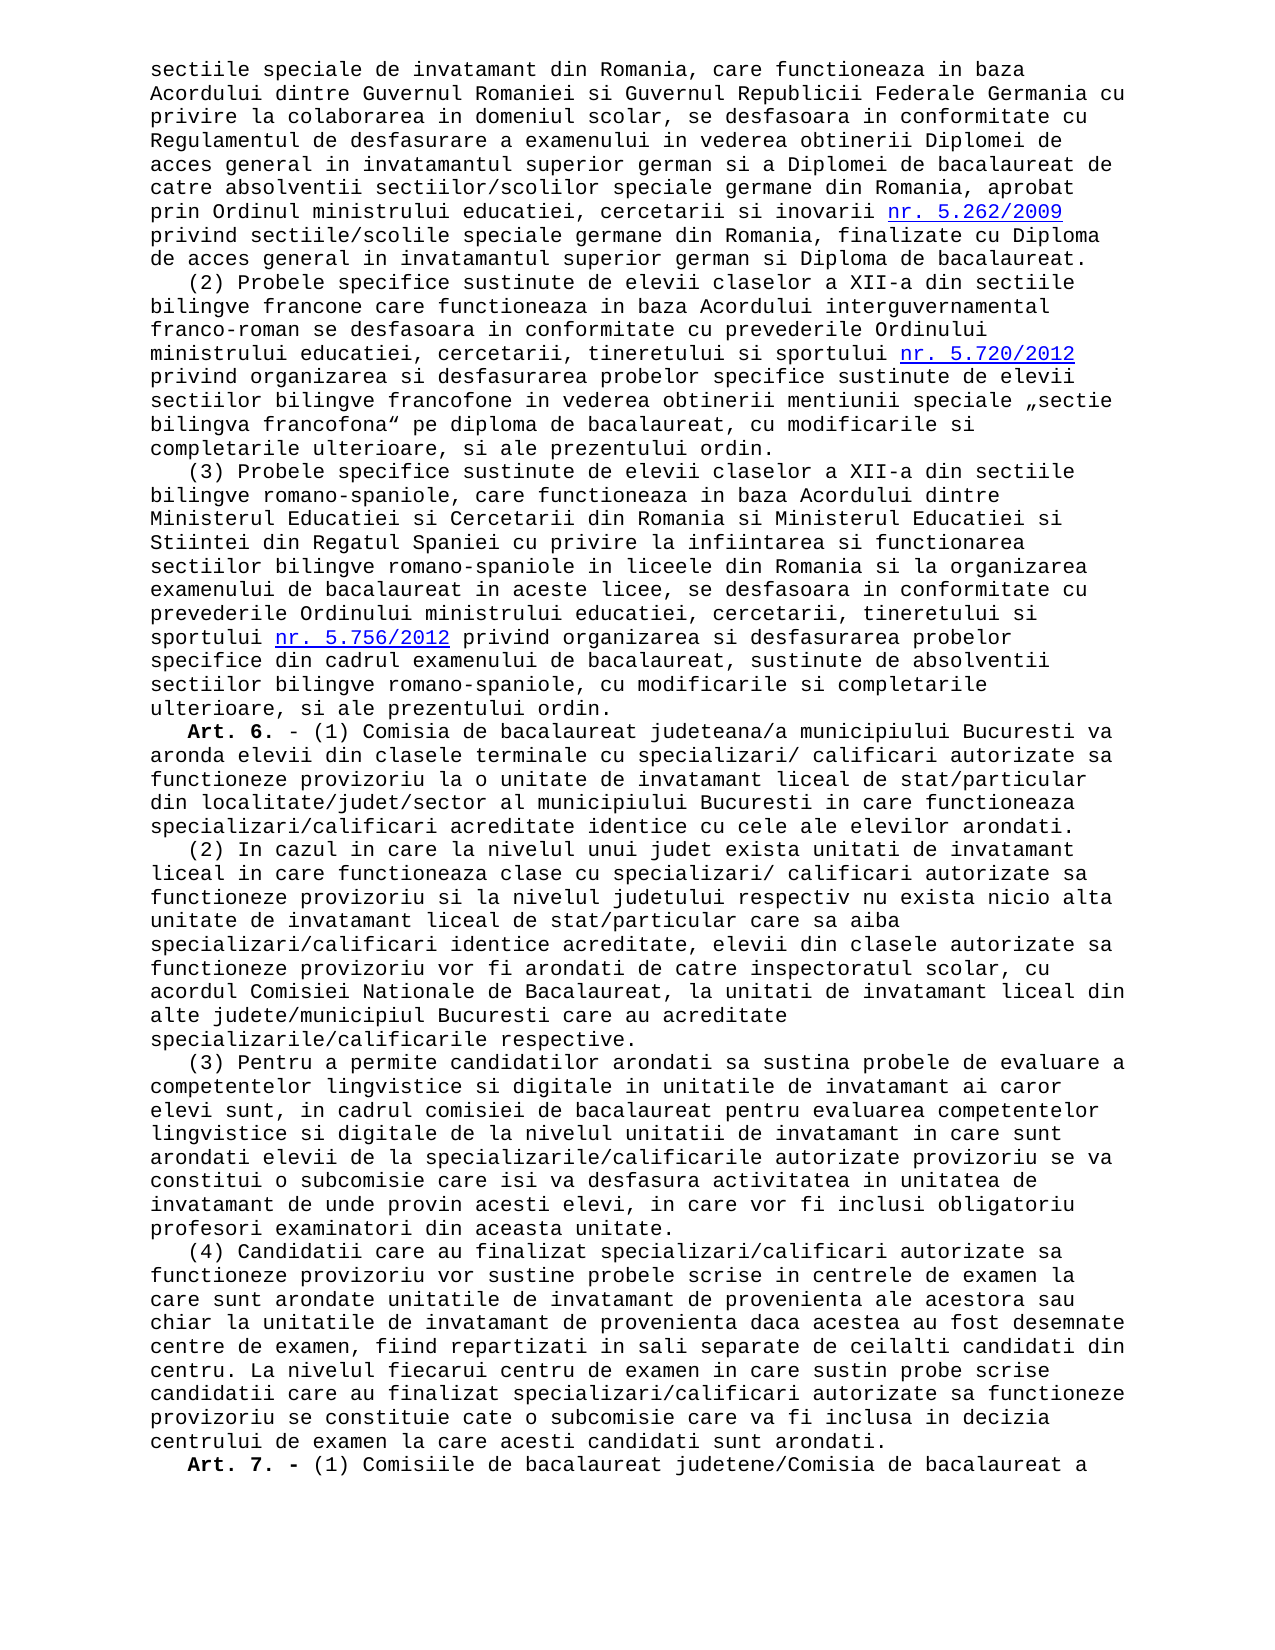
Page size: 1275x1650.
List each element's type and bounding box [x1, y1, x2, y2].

text [150, 59, 1125, 1478]
